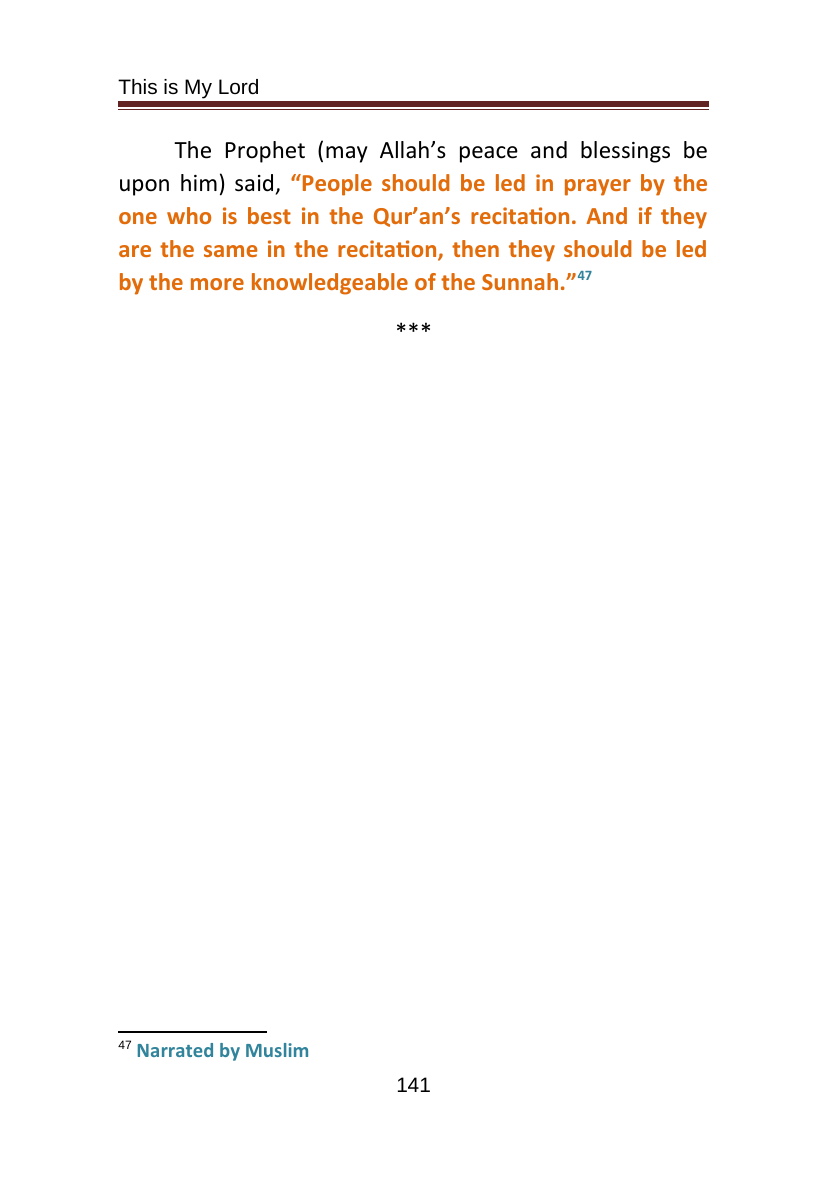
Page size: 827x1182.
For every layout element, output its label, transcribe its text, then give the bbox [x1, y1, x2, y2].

text The Prophet (may Allah’s peace and blessings be upon him) said, “People should be led in prayer by the one who is best in the Qur’an’s recitation. And if they are the same in the recitation, then they should be led by the more knowledgeable of the Sunnah.” [118, 134, 709, 297]
text *** [118, 316, 709, 346]
